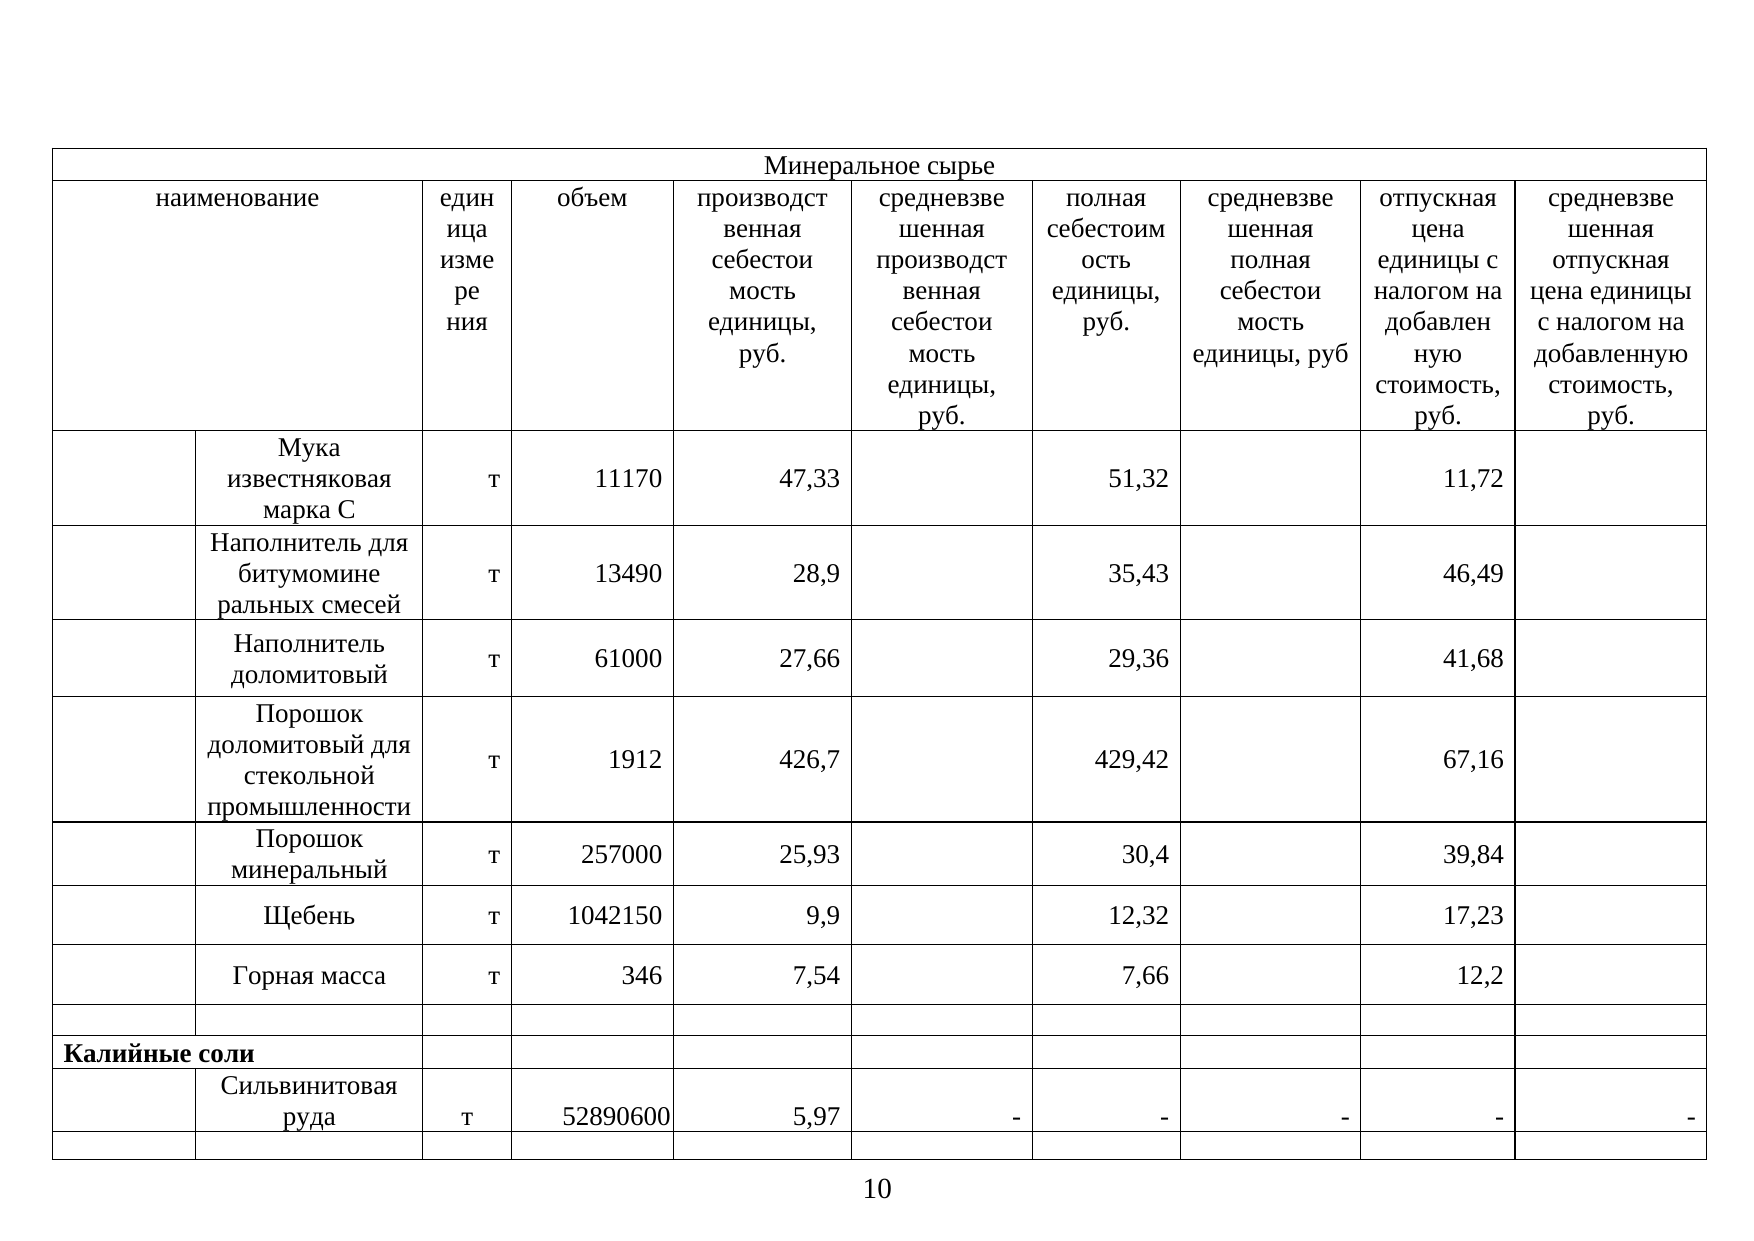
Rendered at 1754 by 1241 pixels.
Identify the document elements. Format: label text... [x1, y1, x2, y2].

table_cell - [1516, 1069, 1706, 1131]
table_cell [1181, 1036, 1360, 1068]
table_cell - [852, 1069, 1032, 1131]
table_cell [1181, 1132, 1360, 1159]
table_cell 426,7 [674, 697, 851, 821]
table_cell отпускная цена единицы с налогом на добавлен ную стоимость, руб. [1361, 181, 1514, 430]
table_cell наименование [53, 181, 422, 430]
table_cell 61000 [512, 620, 673, 696]
table_cell [53, 1069, 195, 1131]
table_cell Мука известняковая марка С [196, 431, 422, 524]
table_cell 46,49 [1361, 526, 1514, 619]
table_cell [852, 823, 1032, 885]
table_cell т [423, 945, 511, 1004]
table_cell [1181, 620, 1360, 696]
table_cell [1516, 431, 1706, 524]
table_cell Наполнитель доломитовый [196, 620, 422, 696]
table_cell Порошок доломитовый для стекольной промышленности [196, 697, 422, 821]
table_cell [852, 1132, 1032, 1159]
table_cell [53, 1005, 195, 1035]
table_cell [53, 945, 195, 1004]
table_cell [1181, 697, 1360, 821]
table_cell [1033, 1132, 1180, 1159]
table_cell Порошок минеральный [196, 823, 422, 885]
table_cell средневзве шенная производст венная себестои мость единицы, руб. [852, 181, 1032, 430]
table_cell [1516, 620, 1706, 696]
table_cell [423, 1132, 511, 1159]
table_cell [1181, 823, 1360, 885]
table_cell [53, 526, 195, 619]
table_cell [423, 1036, 511, 1068]
table_cell [512, 1005, 673, 1035]
table_cell т [423, 823, 511, 885]
table_cell [53, 431, 195, 524]
table_cell 9,9 [674, 886, 851, 944]
table_cell [852, 886, 1032, 944]
table_cell 11,72 [1361, 431, 1514, 524]
table_cell 41,68 [1361, 620, 1514, 696]
table_cell - [1361, 1069, 1514, 1131]
table_cell [1516, 526, 1706, 619]
table_cell 11170 [512, 431, 673, 524]
table_header Минеральное сырье [53, 149, 1706, 180]
table_cell [53, 886, 195, 944]
table_cell 29,36 [1033, 620, 1180, 696]
table_cell [1361, 1005, 1514, 1035]
table_cell [1181, 526, 1360, 619]
table_cell [852, 526, 1032, 619]
table_cell [512, 1036, 673, 1068]
table_cell Калийные соли [53, 1036, 422, 1068]
table_cell 27,66 [674, 620, 851, 696]
table_cell [852, 1005, 1032, 1035]
table_cell [1516, 1036, 1706, 1068]
table_cell [1361, 1036, 1514, 1068]
table_cell [1516, 697, 1706, 821]
table_cell [674, 1132, 851, 1159]
table_cell 12,32 [1033, 886, 1180, 944]
table_cell - [1033, 1069, 1180, 1131]
table_cell [1181, 1005, 1360, 1035]
table_cell - [1181, 1069, 1360, 1131]
table_cell Наполнитель для битумомине ральных смесей [196, 526, 422, 619]
table_cell т [423, 526, 511, 619]
table_cell [1033, 1036, 1180, 1068]
table_cell т [423, 1069, 511, 1131]
table_cell 346 [512, 945, 673, 1004]
table_cell [1516, 886, 1706, 944]
table_cell 5,97 [674, 1069, 851, 1131]
table_cell [852, 431, 1032, 524]
table_cell 13490 [512, 526, 673, 619]
table_cell [1181, 945, 1360, 1004]
table_cell 52890600 [512, 1069, 673, 1131]
table_cell 30,4 [1033, 823, 1180, 885]
table_cell 257000 [512, 823, 673, 885]
table_cell Горная масса [196, 945, 422, 1004]
table_cell [852, 945, 1032, 1004]
table_cell 35,43 [1033, 526, 1180, 619]
table_cell 67,16 [1361, 697, 1514, 821]
table_cell [852, 620, 1032, 696]
table_cell полная себестоимость единицы, руб. [1033, 181, 1180, 430]
table_cell [1516, 945, 1706, 1004]
table_cell [1516, 1132, 1706, 1159]
table_cell 7,54 [674, 945, 851, 1004]
table_cell Сильвинитовая руда [196, 1069, 422, 1131]
table_cell [423, 1005, 511, 1035]
table_cell [674, 1036, 851, 1068]
table_cell т [423, 886, 511, 944]
table_cell [1181, 431, 1360, 524]
table_cell т [423, 697, 511, 821]
table_cell [674, 1005, 851, 1035]
table_cell 28,9 [674, 526, 851, 619]
table_cell 47,33 [674, 431, 851, 524]
table_cell т [423, 620, 511, 696]
table_cell 1912 [512, 697, 673, 821]
table_cell [1516, 1005, 1706, 1035]
table_cell средневзве шенная отпускная цена единицы с налогом на добавленную стоимость, руб. [1516, 181, 1706, 430]
table_cell [53, 697, 195, 821]
table_cell объем [512, 181, 673, 430]
table_cell [53, 823, 195, 885]
table_cell т [423, 431, 511, 524]
table_cell [852, 1036, 1032, 1068]
table_cell 17,23 [1361, 886, 1514, 944]
table_cell [196, 1005, 422, 1035]
table_cell [1361, 1132, 1514, 1159]
table_cell [512, 1132, 673, 1159]
table_cell 51,32 [1033, 431, 1180, 524]
table_cell 429,42 [1033, 697, 1180, 821]
table_cell [53, 620, 195, 696]
table_cell единица измере ния [423, 181, 511, 430]
table_cell [852, 697, 1032, 821]
table_cell [1033, 1005, 1180, 1035]
table_cell [1516, 823, 1706, 885]
table_cell 1042150 [512, 886, 673, 944]
table_cell 7,66 [1033, 945, 1180, 1004]
table_cell [196, 1132, 422, 1159]
table_cell 25,93 [674, 823, 851, 885]
table_cell 12,2 [1361, 945, 1514, 1004]
table_cell [1181, 886, 1360, 944]
table_cell средневзве шенная полная себестои мость единицы, руб [1181, 181, 1360, 430]
table_cell Щебень [196, 886, 422, 944]
table_cell производст венная себестои мость единицы, руб. [674, 181, 851, 430]
table_cell 39,84 [1361, 823, 1514, 885]
table_cell [53, 1132, 195, 1159]
